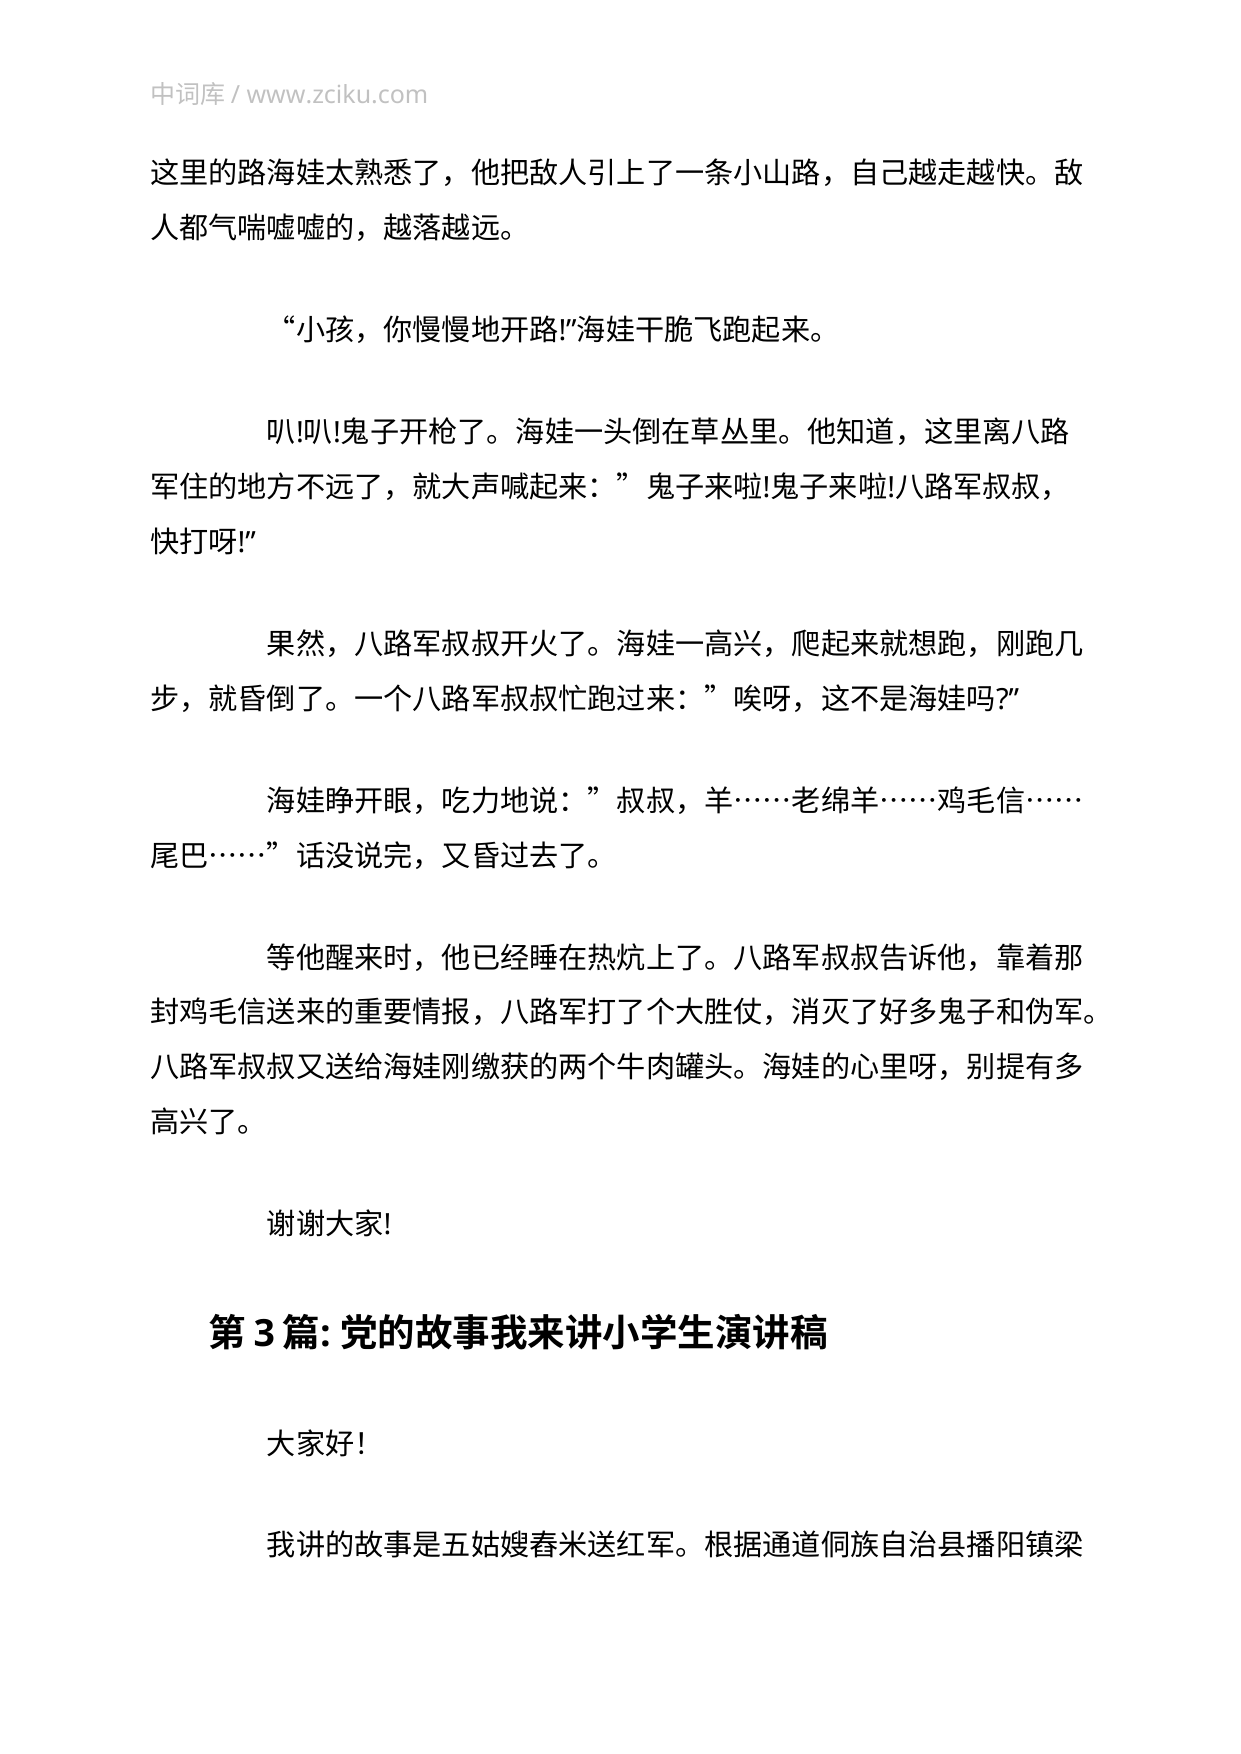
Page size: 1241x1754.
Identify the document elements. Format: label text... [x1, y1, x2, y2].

text 海娃睁开眼，吃力地说：”叔叔，羊……老绵羊……鸡毛信……尾巴……”话没说完，又昏过去了。 [150, 777, 1090, 875]
text 等他醒来时，他已经睡在热炕上了。八路军叔叔告诉他，靠着那封鸡毛信送来的重要情报，八路军打了个大胜仗，消灭了好多鬼子和伪军。八路军叔叔又送给海娃刚缴获的两个牛肉罐头。海娃的心里呀，别提有多高兴了。 [150, 934, 1090, 1141]
text 叭!叭!鬼子开枪了。海娃一头倒在草丛里。他知道，这里离八路军住的地方不远了，就大声喊起来：”鬼子来啦!鬼子来啦!八路军叔叔，快打呀!” [150, 409, 1090, 561]
text 第3篇: 党的故事我来讲小学生演讲稿 [150, 1303, 1090, 1357]
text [150, 1522, 1090, 1564]
text 谢谢大家! [150, 1201, 1090, 1243]
text 果然，八路军叔叔开火了。海娃一高兴，爬起来就想跑，刚跑几步，就昏倒了。一个八路军叔叔忙跑过来：”唉呀，这不是海娃吗?” [150, 621, 1090, 718]
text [150, 150, 1090, 247]
text 大家好！ [150, 1420, 1090, 1462]
text “小孩，你慢慢地开路!”海娃干脆飞跑起来。 [150, 307, 1090, 349]
